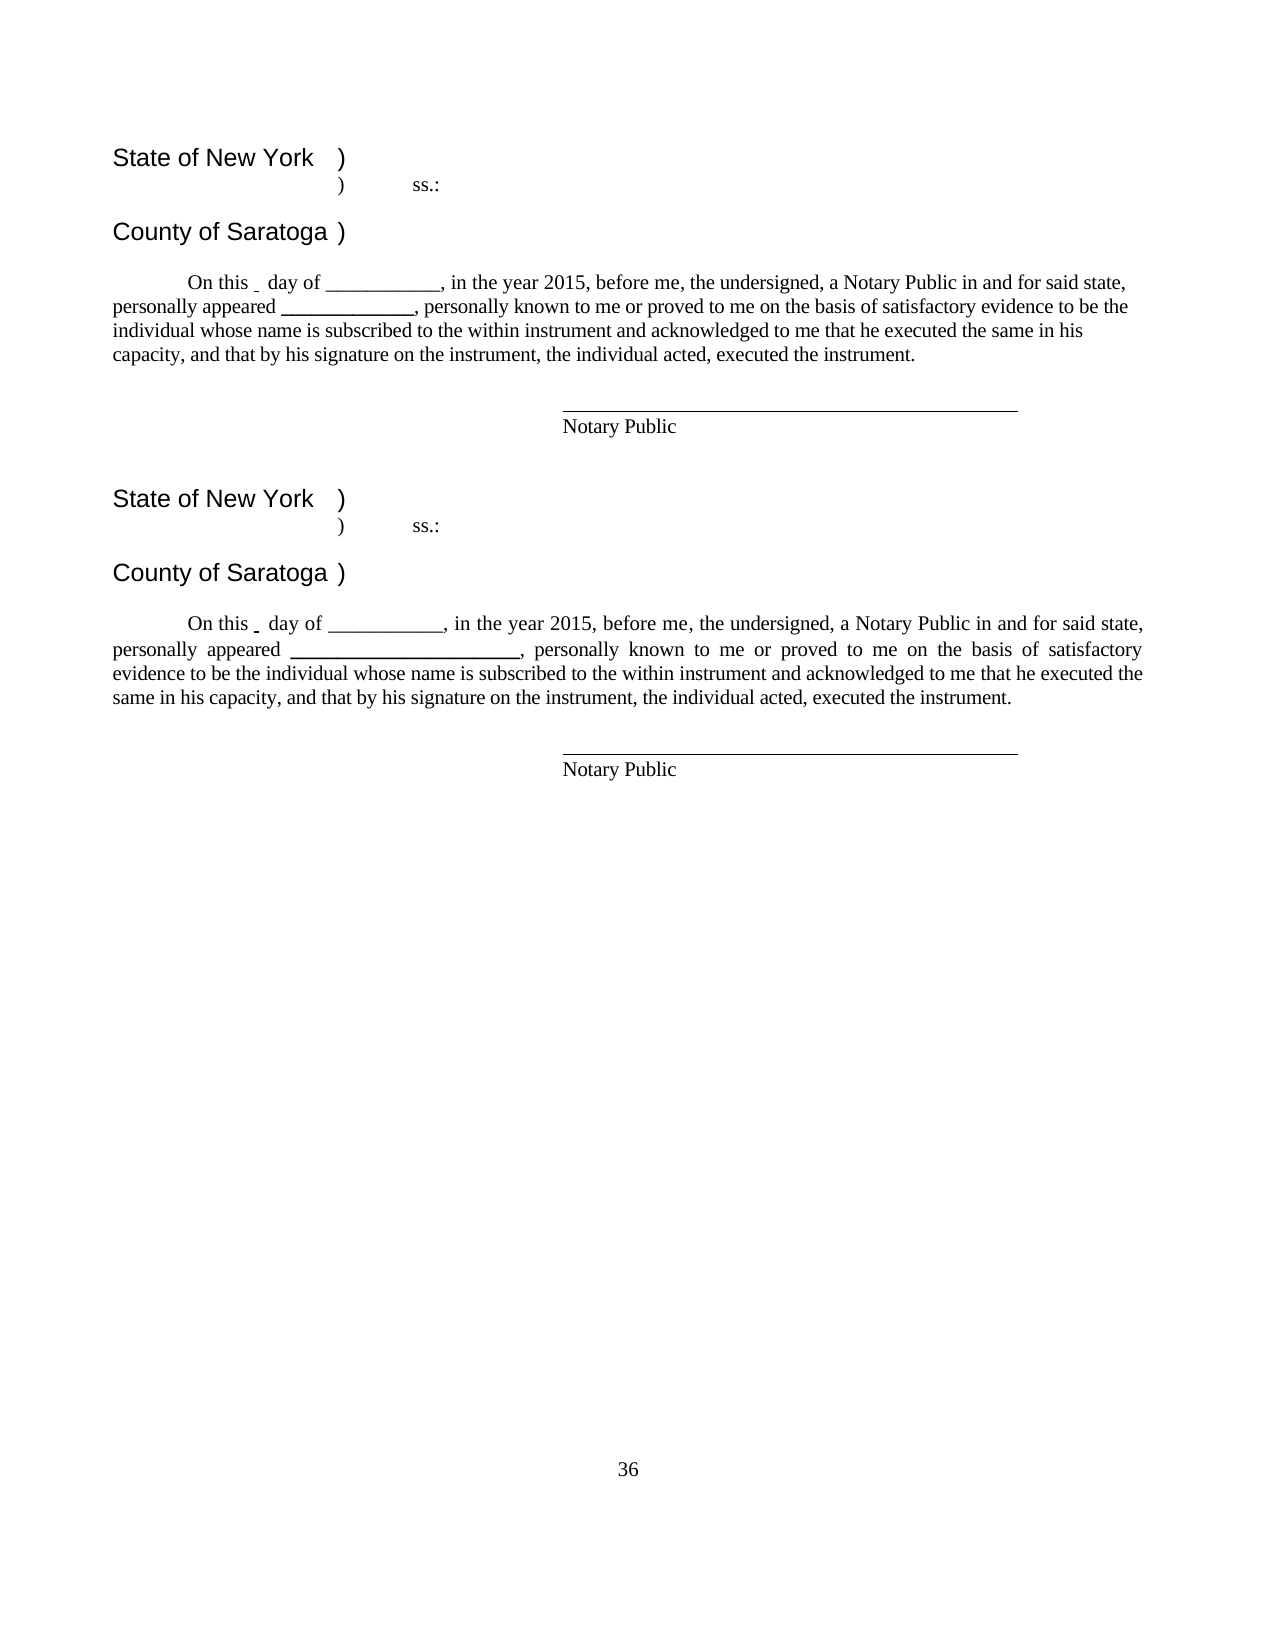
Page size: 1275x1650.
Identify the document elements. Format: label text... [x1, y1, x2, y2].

text Notary Public [112, 414, 1144, 438]
text State of ) [112, 122, 1144, 172]
text ) [112, 196, 1144, 246]
text ) ss.: [112, 512, 1144, 537]
text ) [112, 537, 1144, 587]
text Notary Public [112, 757, 1144, 781]
text On this day of ___________, in the year 2015, before me, the undersigned, a Notary Public in and for said state, personally appeared _____________, personally known to me or proved to me on the basis of satisfactory evidence to be the individual whose name is subscribed to the within instrument and acknowledged to me that he executed the same in his capacity, and that by his signature on the instrument, the individual acted, executed the instrument. [112, 270, 1144, 366]
text On this day of ___________, in the year 2015, before me, the undersigned, a Notary Public in and for said state, personally appeared ____________________, personally known to me or proved to me on the basis of satisfactory evidence to be the individual whose name is subscribed to the within instrument and acknowledged to me that he executed the same in his capacity, and that by his signature on the instrument, the individual acted, executed the instrument. [112, 611, 1144, 709]
text ) ss.: [112, 172, 1144, 196]
text State of ) [112, 462, 1144, 512]
